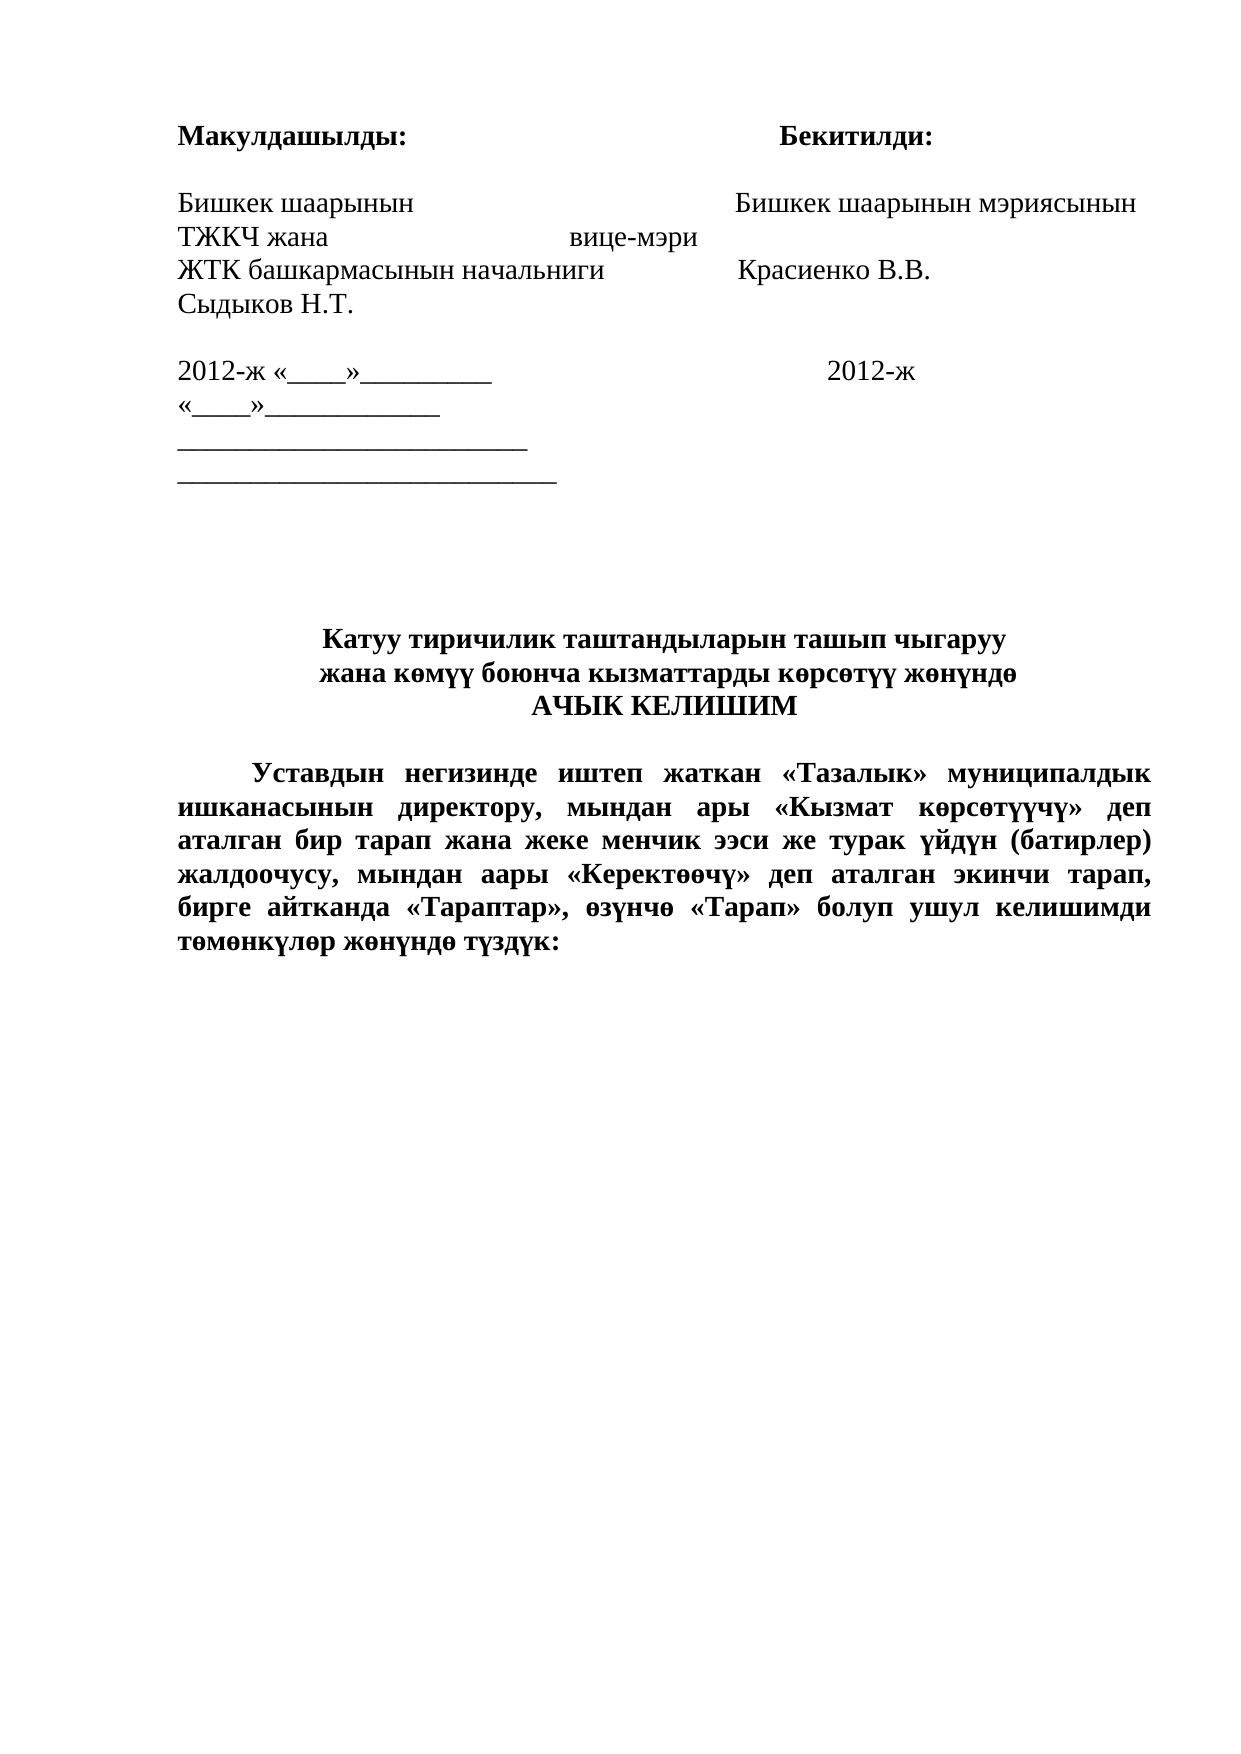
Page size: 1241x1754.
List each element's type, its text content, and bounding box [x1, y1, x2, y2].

text Бишкек шаарынын Бишкек шаарынын мэриясынын ТЖКЧ жана вице-мэри [177, 185, 1152, 252]
text 2012-ж «____»_________ 2012-ж «____»____________ [177, 353, 1152, 420]
text Уставдын негизинде иштеп жаткан «Тазалык» муниципалдык ишканасынын директору, мындан ары «Кызмат көрсөтүүчү» деп аталган бир тарап жана жеке менчик ээси же турак үйдүн (батирлер) жалдоочусу, мындан аары «Керектөөчү» деп аталган экинчи тарап, бирге айтканда «Тараптар», өзүнчө «Тарап» болуп ушул келишимди төмөнкүлөр жөнүндө түздүк: [177, 755, 1152, 957]
text жана көмүү боюнча кызматтарды көрсөтүү жөнүндө [177, 655, 1152, 688]
text ________________________ __________________________ [177, 420, 1152, 487]
text АЧЫК КЕЛИШИМ [177, 688, 1152, 722]
text ЖТК башкармасынын начальниги Красиенко В.В. [177, 252, 1152, 286]
text Катуу тиричилик таштандыларын ташып чыгаруу [177, 621, 1152, 655]
text Макулдашылды: Бекитилди: [177, 118, 1152, 152]
text Сыдыков Н.Т. [177, 286, 1152, 319]
